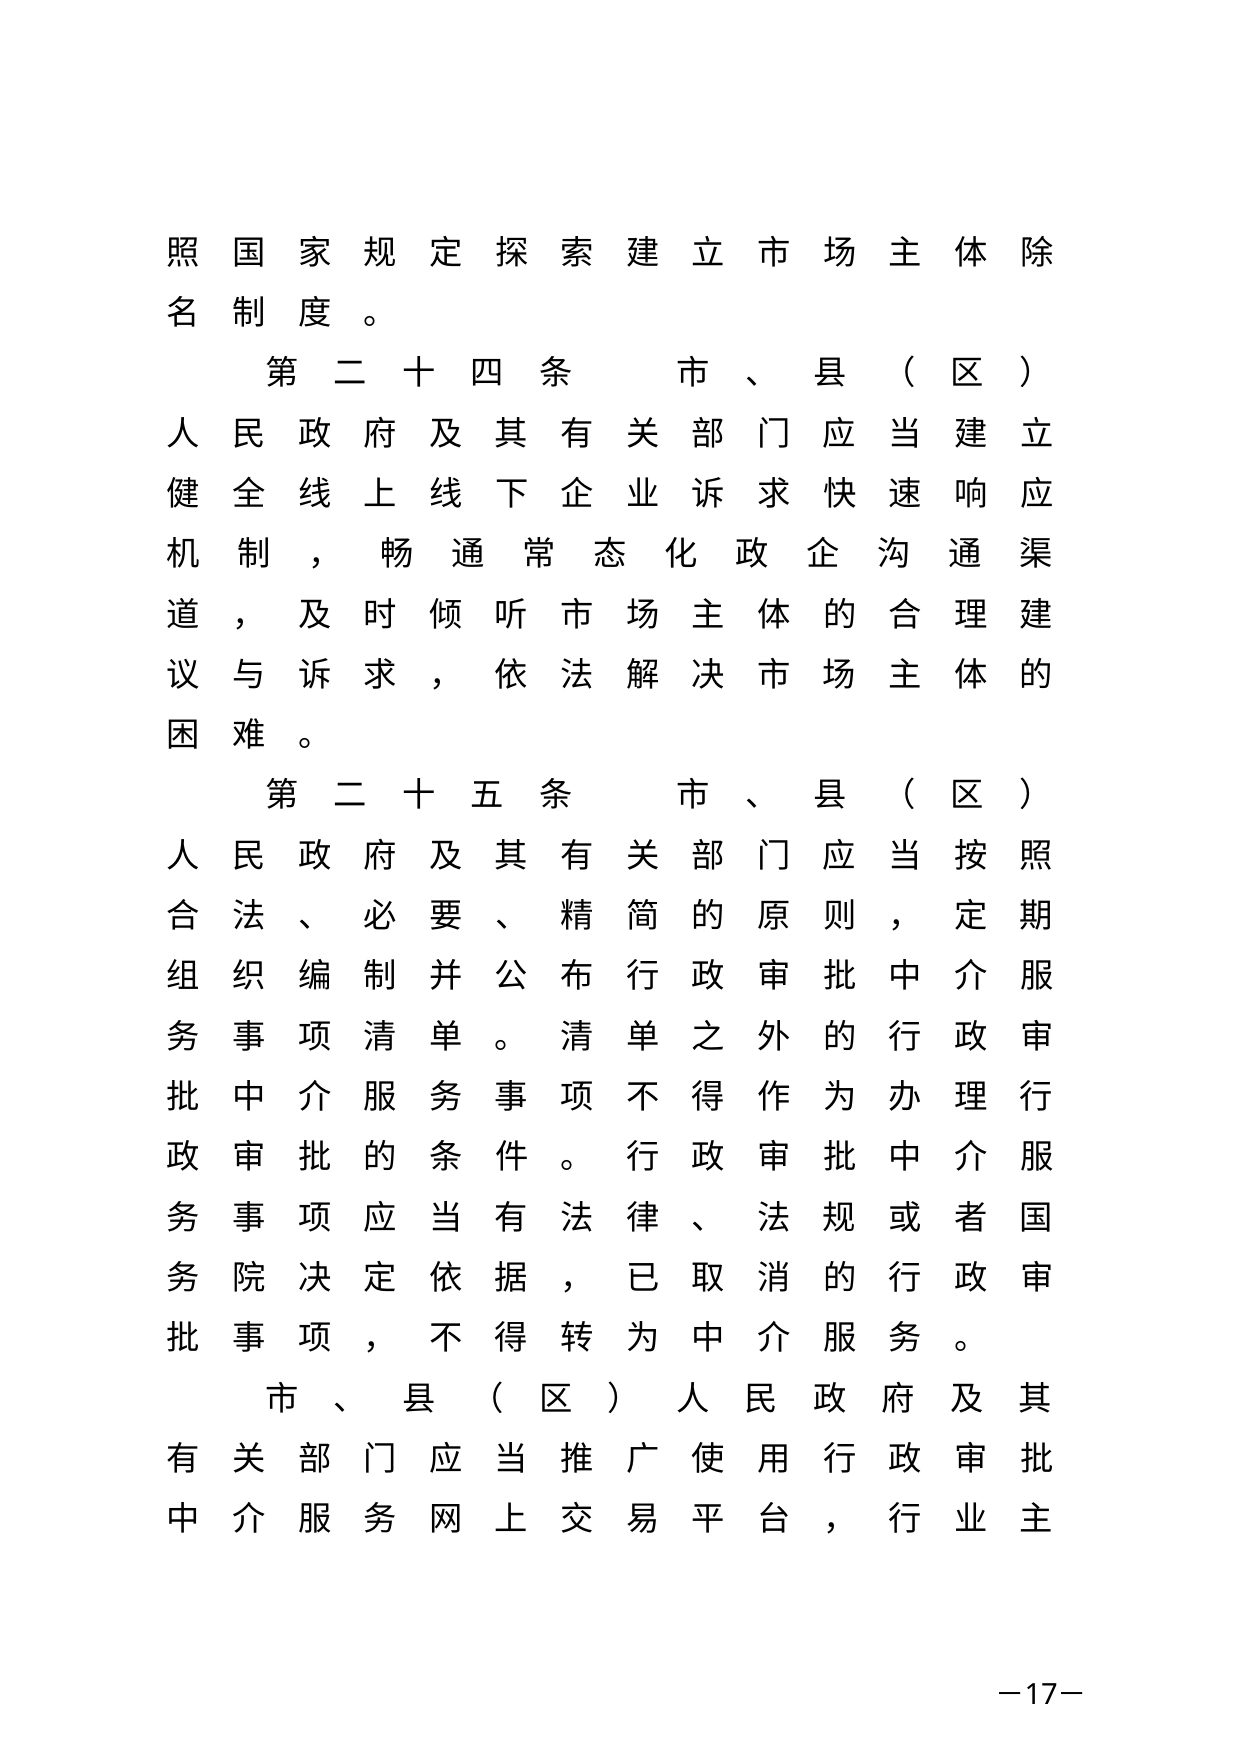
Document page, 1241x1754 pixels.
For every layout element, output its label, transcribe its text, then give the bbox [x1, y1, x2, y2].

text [167, 1365, 1085, 1546]
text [167, 219, 1085, 340]
text 第二十五条 市、县（区）人民政府及其有关部门应当按照合法、必要、精简的原则，定期组织编制并公布行政审批中介服务事项清单。清单之外的行政审批中介服务事项不得作为办理行政审批的条件。行政审批中介服务事项应当有法律、法规或者国务院决定依据，已取消的行政审批事项，不得转为中介服务。 [167, 762, 1085, 1365]
text 第二十四条 市、县（区）人民政府及其有关部门应当建立健全线上线下企业诉求快速响应机制，畅通常态化政企沟通渠道，及时倾听市场主体的合理建议与诉求，依法解决市场主体的困难。 [167, 340, 1085, 762]
